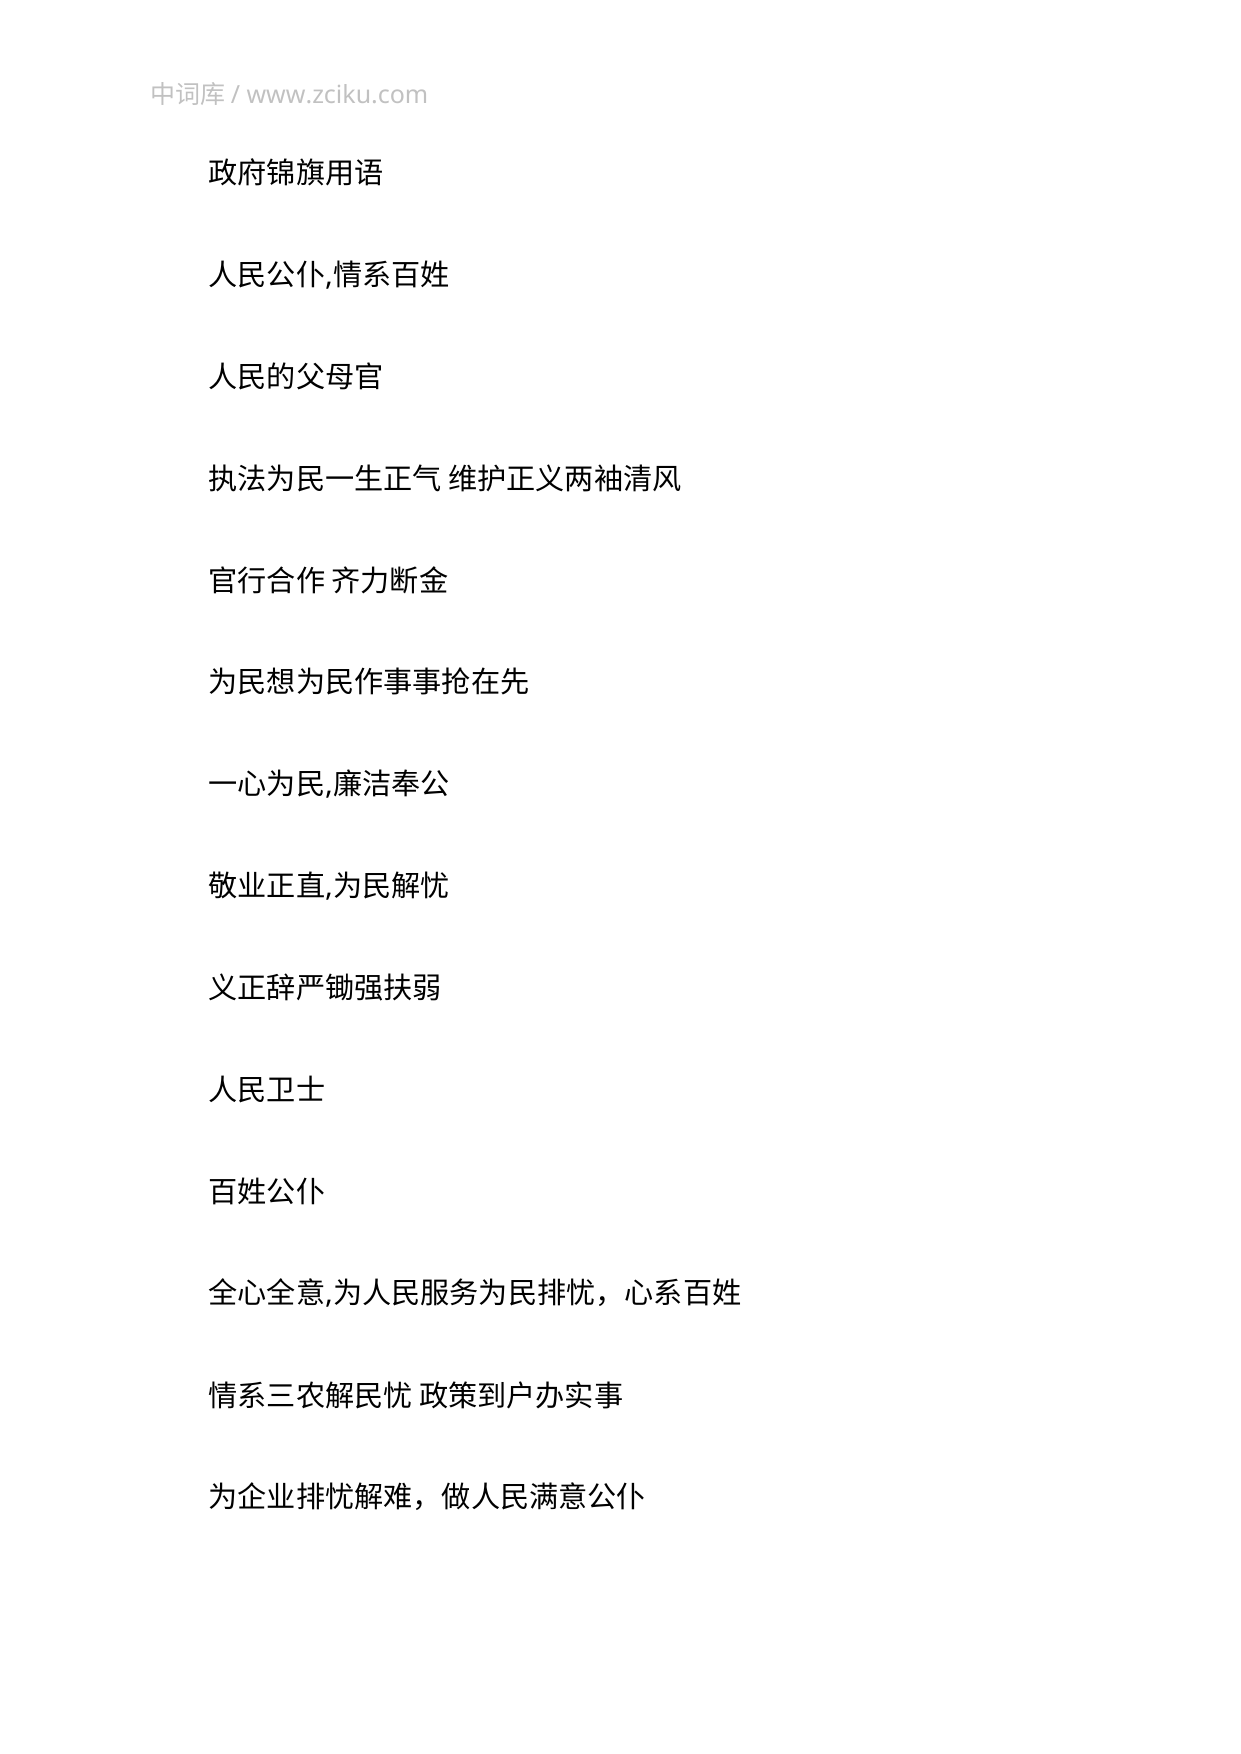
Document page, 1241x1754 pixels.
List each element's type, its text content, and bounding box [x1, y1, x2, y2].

text 人民公仆,情系百姓 [150, 252, 1090, 294]
text 执法为民一生正气 维护正义两袖清风 [150, 456, 1090, 498]
text 为企业排忧解难，做人民满意公仆 [150, 1474, 1090, 1516]
text 为民想为民作事事抢在先 [150, 659, 1090, 701]
text 人民的父母官 [150, 354, 1090, 396]
text 全心全意,为人民服务为民排忧，心系百姓 [150, 1270, 1090, 1312]
text 政府锦旗用语 [150, 150, 1090, 192]
text 百姓公仆 [150, 1168, 1090, 1211]
text 敬业正直,为民解忧 [150, 863, 1090, 905]
text 官行合作 齐力断金 [150, 557, 1090, 599]
text 义正辞严锄强扶弱 [150, 965, 1090, 1007]
text 人民卫士 [150, 1067, 1090, 1109]
text 情系三农解民忧 政策到户办实事 [150, 1372, 1090, 1414]
text 一心为民,廉洁奉公 [150, 761, 1090, 803]
